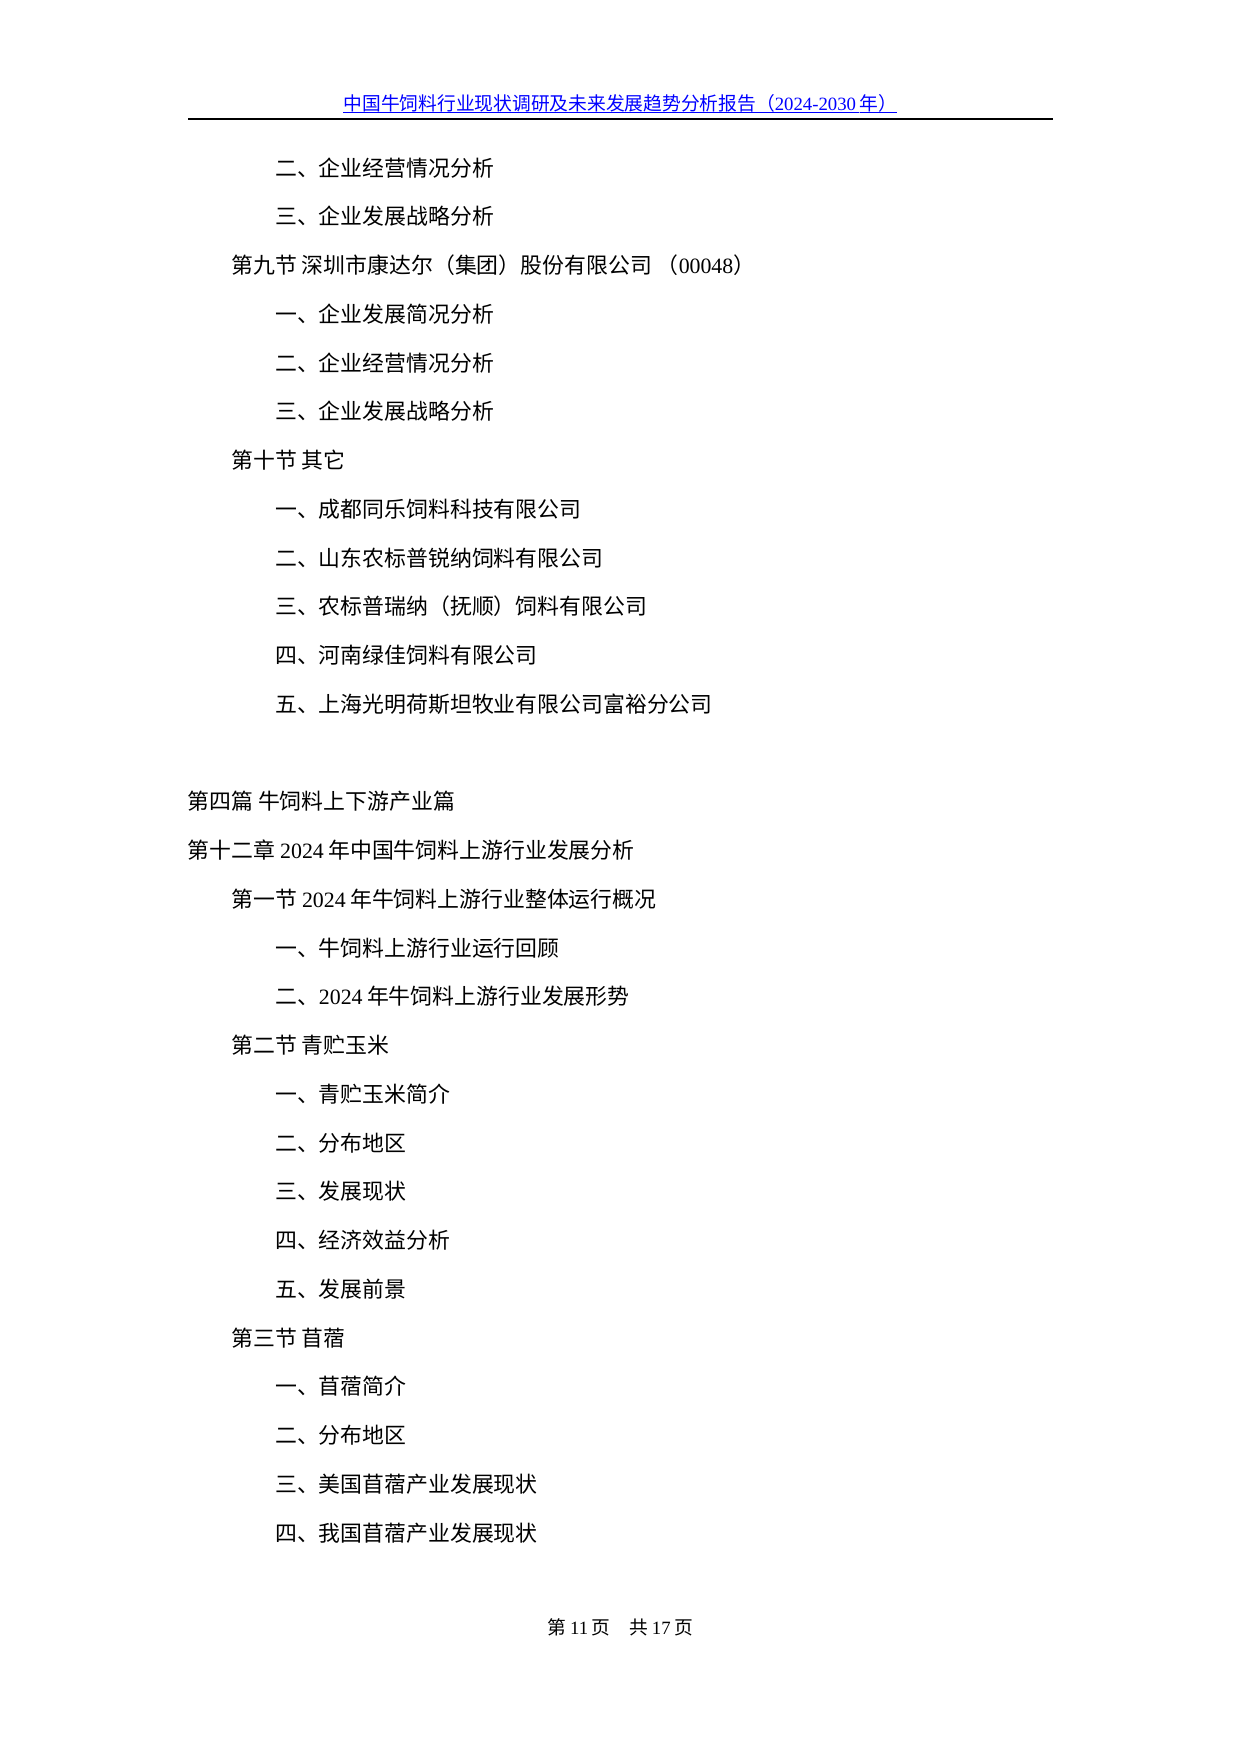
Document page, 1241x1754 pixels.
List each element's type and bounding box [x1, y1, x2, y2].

text [187, 150, 1053, 1548]
